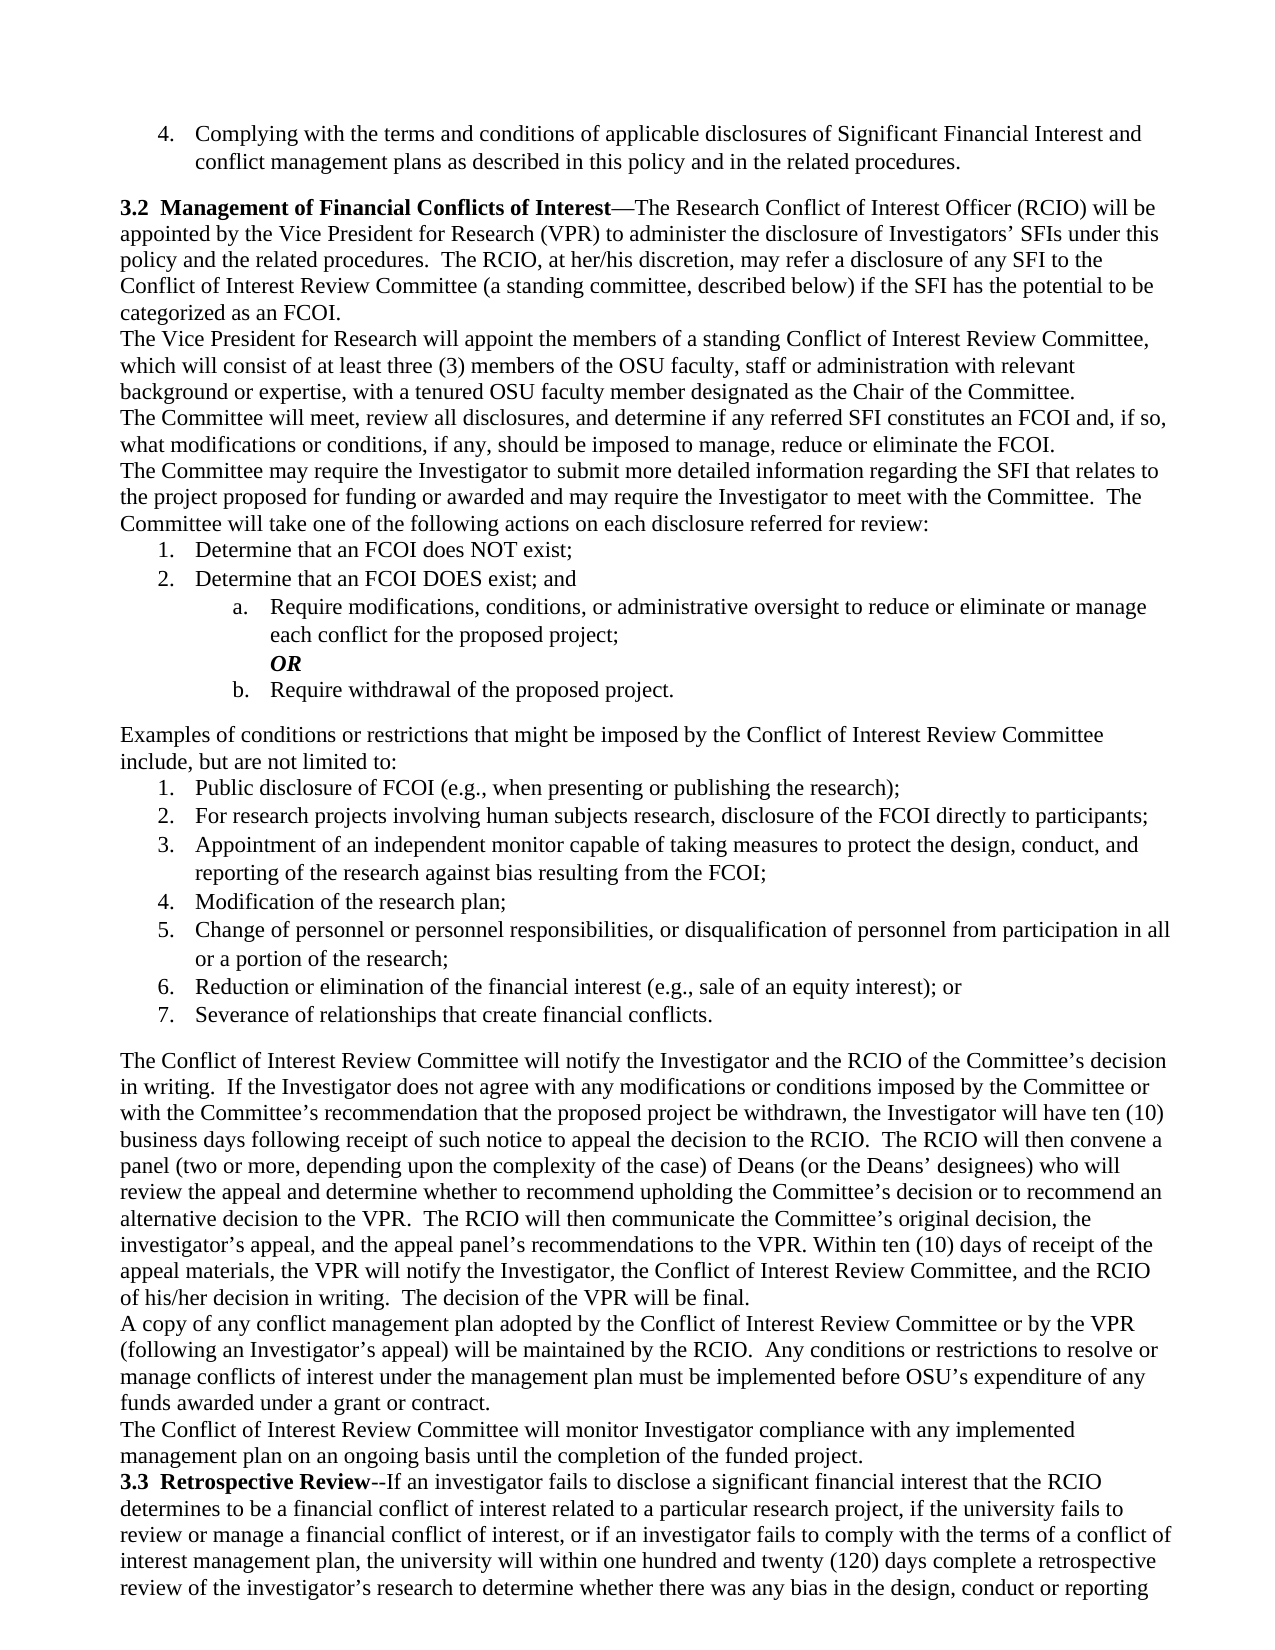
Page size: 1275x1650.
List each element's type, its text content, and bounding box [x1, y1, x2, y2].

list Require modifications, conditions, or administrative oversight to reduce or eliminate or manage each conflict for the proposed project; [232, 593, 1173, 648]
list Determine that an FCOI DOES exist; and [157, 564, 1173, 591]
list Reduction or elimination of the financial interest (e.g., sale of an equity interest); or [157, 973, 1173, 999]
text The Conflict of Interest Review Committee will notify the Investigator and the RCIO of the Committee’s decision in writing. If the Investigator does not agree with any modifications or conditions imposed by the Committee or with the Committee’s recommendation that the proposed project be withdrawn, the Investigator will have ten (10) business days following receipt of such notice to appeal the decision to the RCIO. The RCIO will then convene a panel (two or more, depending upon the complexity of the case) of Deans (or the Deans’ designees) who will review the appeal and determine whether to recommend upholding the Committee’s decision or to recommend an alternative decision to the VPR. The RCIO will then communicate the Committee’s original decision, the investigator’s appeal, and the appeal panel’s recommendations to the VPR. Within ten (10) days of receipt of the appeal materials, the VPR will notify the Investigator, the Conflict of Interest Review Committee, and the RCIO of his/her decision in writing. The decision of the VPR will be final. [120, 1047, 1173, 1310]
list Change of personnel or personnel responsibilities, or disqualification of personnel from participation in all or a portion of the research; [157, 916, 1173, 971]
text 3.2 Management of Financial Conflicts of Interest—The Research Conflict of Interest Officer (RCIO) will be appointed by the Vice President for Research (VPR) to administer the disclosure of Investigators’ SFIs under this policy and the related procedures. The RCIO, at her/his discretion, may refer a disclosure of any SFI to the Conflict of Interest Review Committee (a standing committee, described below) if the SFI has the potential to be categorized as an FCOI. [120, 193, 1173, 325]
list Modification of the research plan; [157, 888, 1173, 914]
list Public disclosure of FCOI (e.g., when presenting or publishing the research); [157, 774, 1173, 800]
list Complying with the terms and conditions of applicable disclosures of Significant Financial Interest and conflict management plans as described in this policy and in the related procedures. [157, 120, 1173, 175]
text The Committee may require the Investigator to submit more detailed information regarding the SFI that relates to the project proposed for funding or awarded and may require the Investigator to meet with the Committee. The Committee will take one of the following actions on each disclosure referred for review: [120, 457, 1173, 536]
text The Committee will meet, review all disclosures, and determine if any referred SFI constitutes an FCOI and, if so, what modifications or conditions, if any, should be imposed to manage, reduce or eliminate the FCOI. [120, 404, 1173, 457]
text A copy of any conflict management plan adopted by the Conflict of Interest Review Committee or by the VPR (following an Investigator’s appeal) will be maintained by the RCIO. Any conditions or restrictions to resolve or manage conflicts of interest under the management plan must be implemented before OSU’s expenditure of any funds awarded under a grant or contract. [120, 1310, 1173, 1416]
list Determine that an FCOI does NOT exist; [157, 536, 1173, 562]
list Require withdrawal of the proposed project. [232, 676, 1173, 703]
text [120, 1468, 1173, 1600]
list For research projects involving human subjects research, disclosure of the FCOI directly to participants; [157, 802, 1173, 829]
list Appointment of an independent monitor capable of taking measures to protect the design, conduct, and reporting of the research against bias resulting from the FCOI; [157, 831, 1173, 886]
text The Vice President for Research will appoint the members of a standing Conflict of Interest Review Committee, which will consist of at least three (3) members of the OSU faculty, staff or administration with relevant background or expertise, with a tenured OSU faculty member designated as the Chair of the Committee. [120, 325, 1173, 404]
text Examples of conditions or restrictions that might be imposed by the Conflict of Interest Review Committee include, but are not limited to: [120, 721, 1173, 774]
list Severance of relationships that create financial conflicts. [157, 1002, 1173, 1028]
text The Conflict of Interest Review Committee will monitor Investigator compliance with any implemented management plan on an ongoing basis until the completion of the funded project. [120, 1416, 1173, 1468]
list OR [270, 650, 1173, 676]
